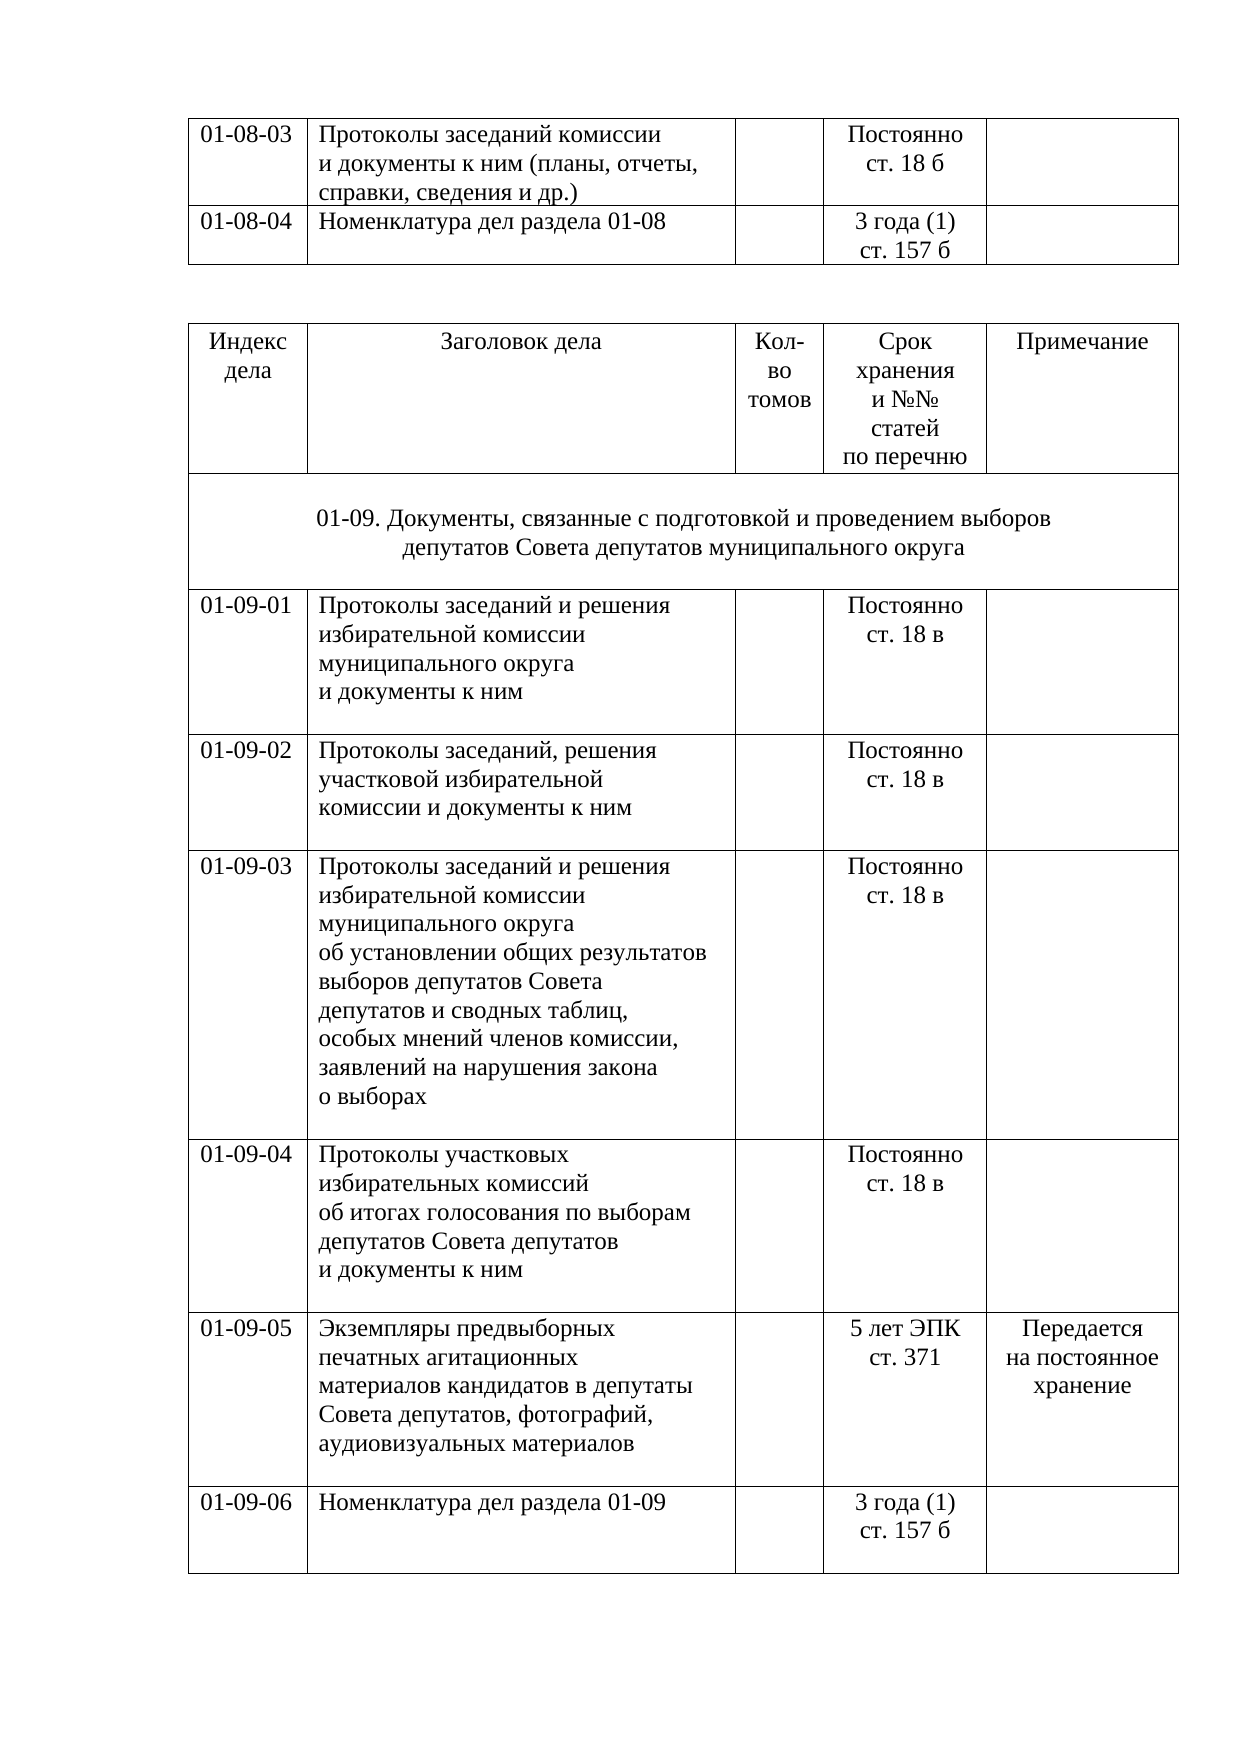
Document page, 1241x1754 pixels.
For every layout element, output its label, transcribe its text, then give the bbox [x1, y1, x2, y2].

table_cell [987, 1140, 1178, 1312]
table_cell [987, 851, 1178, 1138]
table_cell Номенклатура дел раздела 01-08 [308, 206, 735, 264]
table_cell [736, 735, 823, 850]
table_cell Постоянно ст. 18 б [824, 119, 986, 205]
table_header Примечание [987, 324, 1178, 473]
table_cell Протоколы заседаний и решения избирательной комиссии муниципального округа и документы к ним [308, 590, 735, 734]
table_cell 01-09-05 [189, 1313, 307, 1486]
table_cell Передается на постоянное хранение [987, 1313, 1178, 1486]
table_cell Номенклатура дел раздела 01-09 [308, 1487, 735, 1573]
table_header Срок хранения и №№ статей по перечню [824, 324, 986, 473]
table_header Кол-во томов [736, 324, 823, 473]
table_cell 01-09-04 [189, 1140, 307, 1312]
table_cell 01-08-03 [189, 119, 307, 205]
table_cell [987, 590, 1178, 734]
table_header Заголовок дела [308, 324, 735, 473]
table_cell Постоянно ст. 18 в [824, 735, 986, 850]
table_cell Протоколы участковых избирательных комиссий об итогах голосования по выборам депутатов Совета депутатов и документы к ним [308, 1140, 735, 1312]
table_cell [736, 1140, 823, 1312]
table_cell [987, 735, 1178, 850]
table_cell Протоколы заседаний, решения участковой избирательной комиссии и документы к ним [308, 735, 735, 850]
table_cell [736, 1487, 823, 1573]
table_cell [987, 206, 1178, 264]
table_cell [987, 1487, 1178, 1573]
table_cell 01-08-04 [189, 206, 307, 264]
table_cell [736, 590, 823, 734]
table_cell Постоянно ст. 18 в [824, 851, 986, 1138]
table_cell [736, 1313, 823, 1486]
table_cell Экземпляры предвыборных печатных агитационных материалов кандидатов в депутаты Совета депутатов, фотографий, аудиовизуальных материалов [308, 1313, 735, 1486]
table_cell 3 года (1) ст. 157 б [824, 206, 986, 264]
table_cell Постоянно ст. 18 в [824, 1140, 986, 1312]
table_cell 01-09-01 [189, 590, 307, 734]
table_cell Протоколы заседаний и решения избирательной комиссии муниципального округа об установлении общих результатов выборов депутатов Совета депутатов и сводных таблиц, особых мнений членов комиссии, заявлений на нарушения закона о выборах [308, 851, 735, 1138]
table_cell Протоколы заседаний комиссии и документы к ним (планы, отчеты, справки, сведения и др.) [308, 119, 735, 205]
table_cell [736, 206, 823, 264]
table_cell 01-09-02 [189, 735, 307, 850]
table_cell 01-09-03 [189, 851, 307, 1138]
table_cell 01-09. Документы, связанные с подготовкой и проведением выборов депутатов Совета депутатов муниципального округа [189, 474, 1178, 589]
table_cell 3 года (1) ст. 157 б [824, 1487, 986, 1573]
table_cell [736, 851, 823, 1138]
table_cell 01-09-06 [189, 1487, 307, 1573]
table_cell 5 лет ЭПК ст. 371 [824, 1313, 986, 1486]
table_cell Постоянно ст. 18 в [824, 590, 986, 734]
table_cell [736, 119, 823, 205]
table_cell [987, 119, 1178, 205]
table_header Индекс дела [189, 324, 307, 473]
